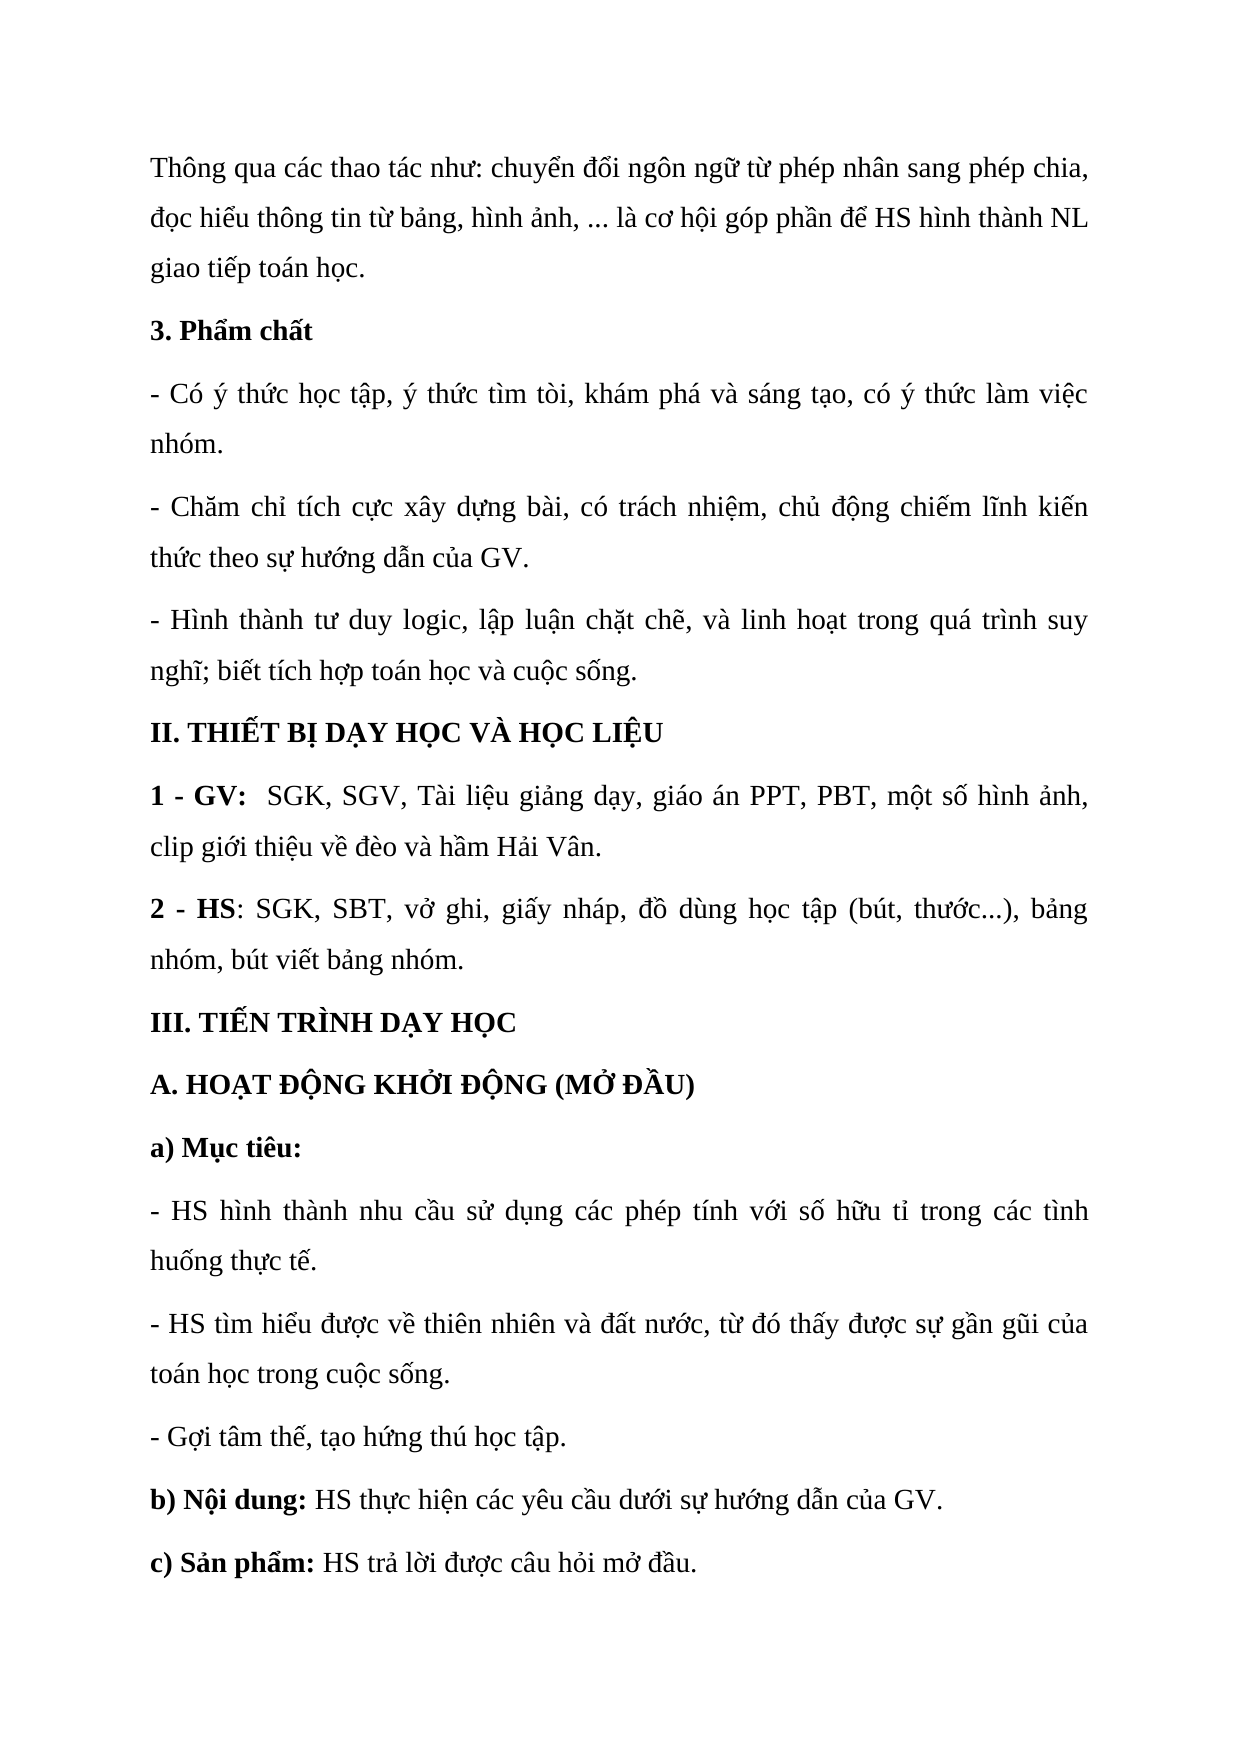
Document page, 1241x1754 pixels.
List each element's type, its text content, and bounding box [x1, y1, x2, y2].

text - HS hình thành nhu cầu sử dụng các phép tính với số hữu tỉ trong các tình huống thực tế. [150, 1193, 1090, 1277]
text - Gợi tâm thế, tạo hứng thú học tập. [150, 1419, 1090, 1453]
text A. HOẠT ĐỘNG KHỞI ĐỘNG (MỞ ĐẦU) [150, 1067, 1090, 1101]
text 3. Phẩm chất [150, 313, 1090, 347]
text 1 - GV: SGK, SGV, Tài liệu giảng dạy, giáo án PPT, PBT, một số hình ảnh, clip giới thiệu về đèo và hầm Hải Vân. [150, 778, 1090, 862]
text Thông qua các thao tác như: chuyển đổi ngôn ngữ từ phép nhân sang phép chia, đọc hiểu thông tin từ bảng, hình ảnh, ... là cơ hội góp phần để HS hình thành NL giao tiếp toán học. [150, 150, 1090, 284]
text - Có ý thức học tập, ý thức tìm tòi, khám phá và sáng tạo, có ý thức làm việc nhóm. [150, 376, 1090, 460]
text b) Nội dung: HS thực hiện các yêu cầu dưới sự hướng dẫn của GV. [150, 1482, 1090, 1516]
text a) Mục tiêu: [150, 1130, 1090, 1164]
text II. THIẾT BỊ DẠY HỌC VÀ HỌC LIỆU [150, 716, 1090, 749]
text III. TIẾN TRÌNH DẠY HỌC [150, 1005, 1090, 1038]
text - Hình thành tư duy logic, lập luận chặt chẽ, và linh hoạt trong quá trình suy nghĩ; biết tích hợp toán học và cuộc sống. [150, 602, 1090, 686]
text c) Sản phẩm: HS trả lời được câu hỏi mở đầu. [150, 1545, 1090, 1578]
text 2 - HS: SGK, SBT, vở ghi, giấy nháp, đồ dùng học tập (bút, thước...), bảng nhóm, bút viết bảng nhóm. [150, 892, 1090, 975]
text - HS tìm hiểu được về thiên nhiên và đất nước, từ đó thấy được sự gần gũi của toán học trong cuộc sống. [150, 1306, 1090, 1390]
text - Chăm chỉ tích cực xây dựng bài, có trách nhiệm, chủ động chiếm lĩnh kiến thức theo sự hướng dẫn của GV. [150, 489, 1090, 573]
